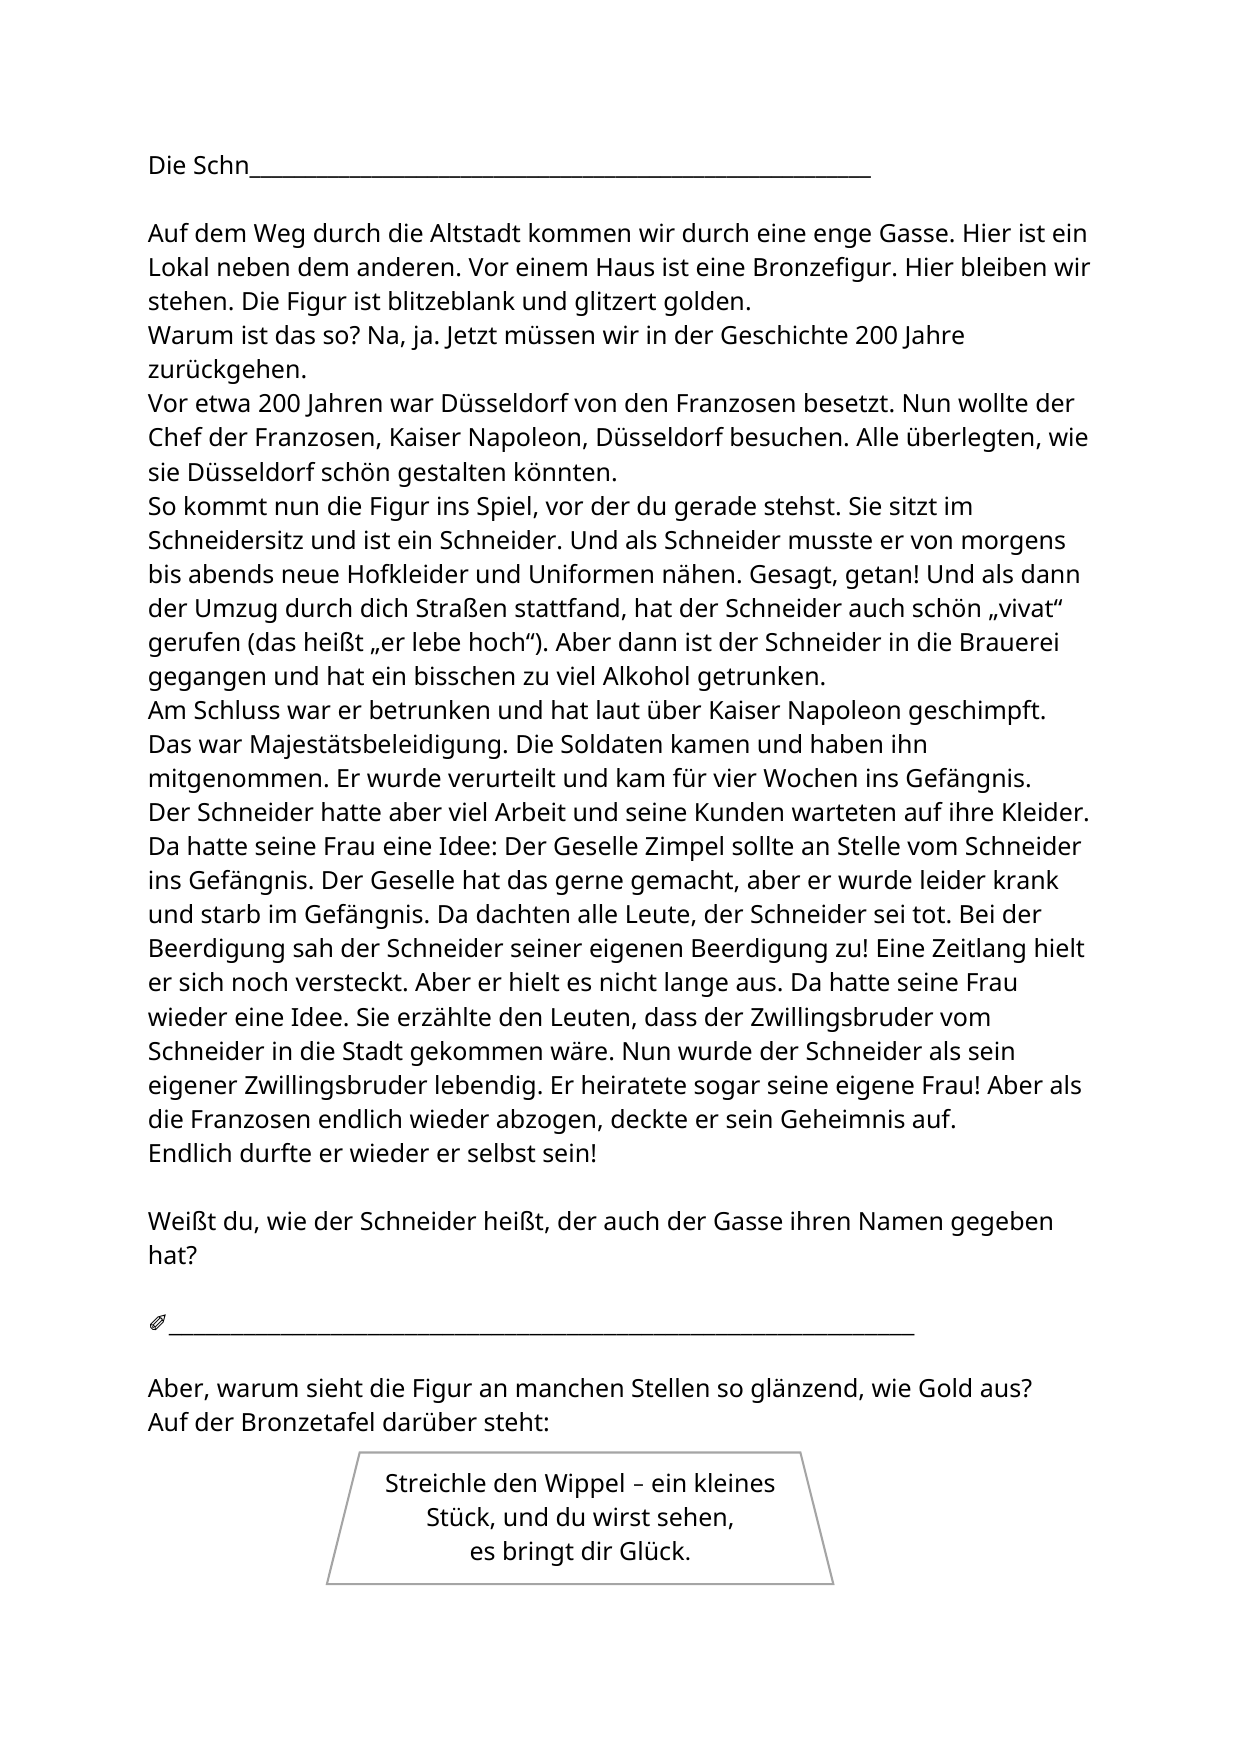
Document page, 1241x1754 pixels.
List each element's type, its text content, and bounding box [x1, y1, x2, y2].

text So kommt nun die Figur ins Spiel, vor der du gerade stehst. Sie sitzt im Schneidersitz und ist ein Schneider. Und als Schneider musste er von morgens bis abends neue Hofkleider und Uniformen nähen. Gesagt, getan! Und als dann der Umzug durch dich Straßen stattfand, hat der Schneider auch schön „vivat“ gerufen (das heißt „er lebe hoch“). Aber dann ist der Schneider in die Brauerei gegangen und hat ein bisschen zu viel Alkohol getrunken. [148, 488, 1093, 693]
text Die Schn________________________________________________________ [148, 148, 1093, 182]
text Der Schneider hatte aber viel Arbeit und seine Kunden warteten auf ihre Kleider. Da hatte seine Frau eine Idee: Der Geselle Zimpel sollte an Stelle vom Schneider ins Gefängnis. Der Geselle hat das gerne gemacht, aber er wurde leider krank und starb im Gefängnis. Da dachten alle Leute, der Schneider sei tot. Bei der Beerdigung sah der Schneider seiner eigenen Beerdigung zu! Eine Zeitlang hielt er sich noch versteckt. Aber er hielt es nicht lange aus. Da hatte seine Frau wieder eine Idee. Sie erzählte den Leuten, dass der Zwillingsbruder vom Schneider in die Stadt gekommen wäre. Nun wurde der Schneider als sein eigener Zwillingsbruder lebendig. Er heiratete sogar seine eigene Frau! Aber als die Franzosen endlich wieder abzogen, deckte er sein Geheimnis auf. [148, 795, 1093, 1135]
text Aber, warum sieht die Figur an manchen Stellen so glänzend, wie Gold aus? [148, 1370, 1093, 1404]
text Am Schluss war er betrunken und hat laut über Kaiser Napoleon geschimpft. [148, 693, 1093, 727]
text Warum ist das so? Na, ja. Jetzt müssen wir in der Geschichte 200 Jahre zurückgehen. [148, 318, 1093, 386]
text Auf der Bronzetafel darüber steht: [148, 1404, 1093, 1438]
text Vor etwa 200 Jahren war Düsseldorf von den Franzosen besetzt. Nun wollte der Chef der Franzosen, Kaiser Napoleon, Düsseldorf besuchen. Alle überlegten, wie sie Düsseldorf schön gestalten könnten. [148, 386, 1093, 488]
text Das war Majestätsbeleidigung. Die Soldaten kamen und haben ihn mitgenommen. Er wurde verurteilt und kam für vier Wochen ins Gefängnis. [148, 727, 1093, 795]
text Auf dem Weg durch die Altstadt kommen wir durch eine enge Gasse. Hier ist ein Lokal neben dem anderen. Vor einem Haus ist eine Bronzefigur. Hier bleiben wir stehen. Die Figur ist blitzeblank und glitzert golden. [148, 216, 1093, 318]
text Endlich durfte er wieder er selbst sein! [148, 1135, 1093, 1169]
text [148, 1306, 1093, 1340]
text Weißt du, wie der Schneider heißt, der auch der Gasse ihren Namen gegeben hat? [148, 1203, 1093, 1272]
